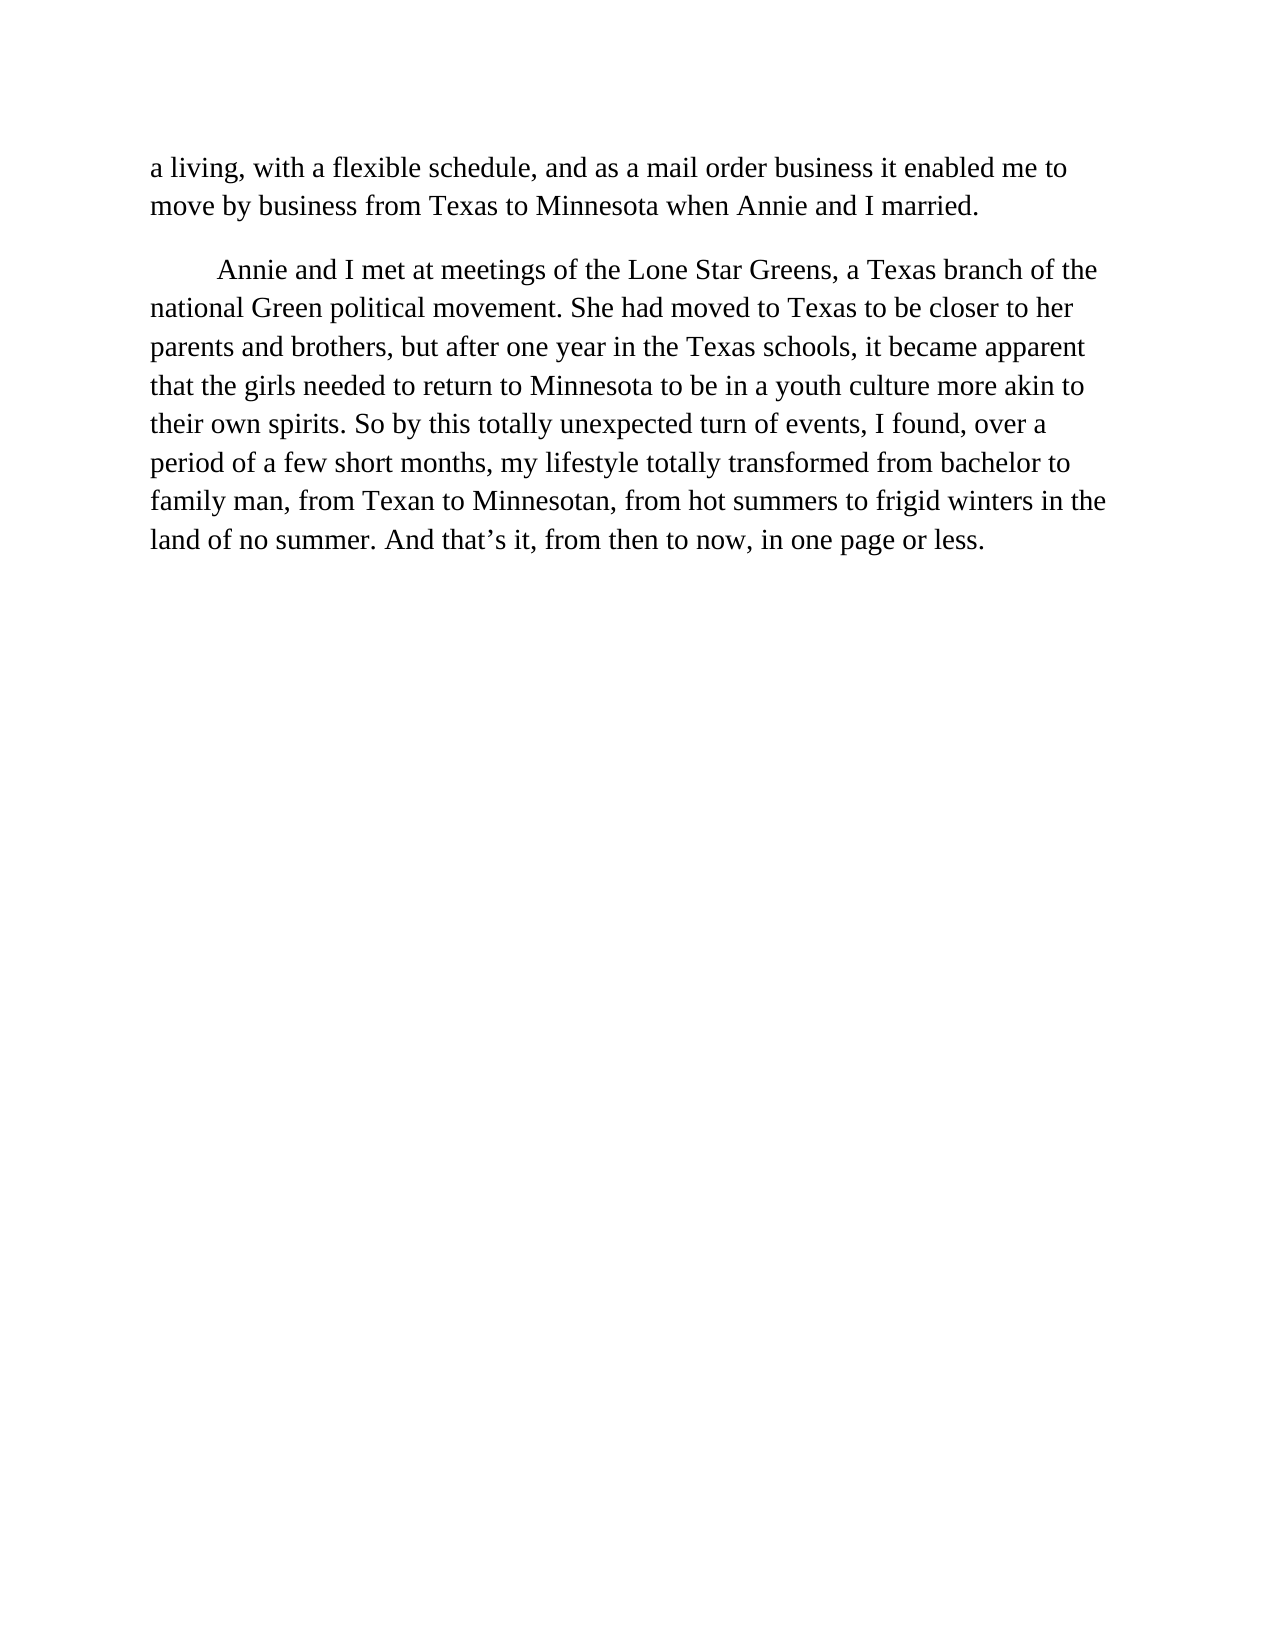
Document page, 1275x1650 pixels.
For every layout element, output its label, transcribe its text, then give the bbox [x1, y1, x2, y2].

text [150, 150, 1125, 222]
text Annie and I met at meetings of the Lone Star Greens, a Texas branch of the national Green political movement. She had moved to Texas to be closer to her parents and brothers, but after one year in the Texas schools, it became apparent that the girls needed to return to Minnesota to be in a youth culture more akin to their own spirits. So by this totally unexpected turn of events, I found, over a period of a few short months, my lifestyle totally transformed from bachelor to family man, from Texan to Minnesotan, from hot summers to frigid winters in the land of no summer. And that’s it, from then to now, in one page or less. [150, 252, 1125, 555]
